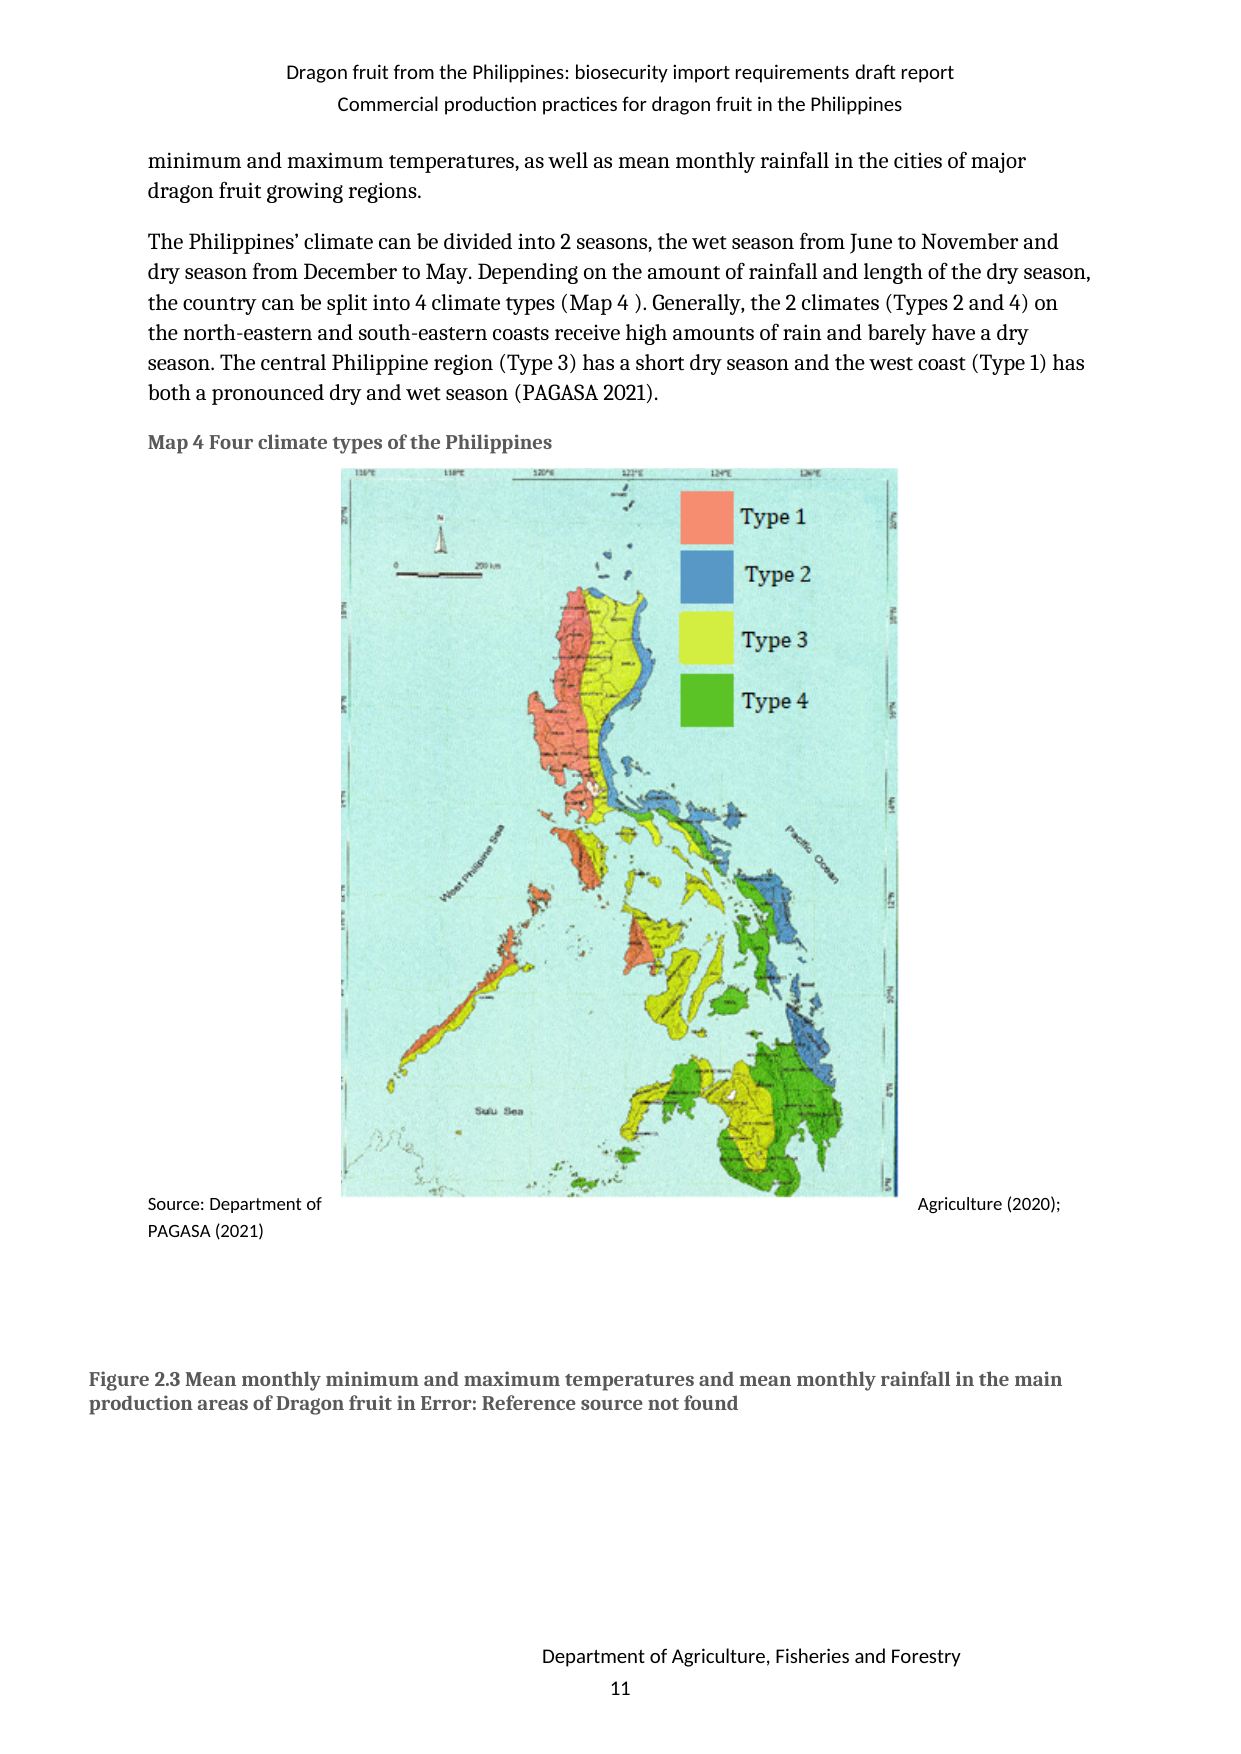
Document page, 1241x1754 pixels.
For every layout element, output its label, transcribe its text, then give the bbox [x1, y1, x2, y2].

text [148, 148, 1092, 204]
text The Philippines’ climate can be divided into 2 seasons, the wet season from June to November and dry season from December to May. Depending on the amount of rainfall and length of the dry season, the country can be split into 4 climate types (Map 4). Generally, the 2 climates (Types 2 and 4) on the north-eastern and south-eastern coasts receive high amounts of rain and barely have a dry season. The central Philippine region (Type 3) has a short dry season and the west coast (Type 1) has both a pronounced dry and wet season (PAGASA 2021). [148, 229, 1092, 406]
text Source: Department of Agriculture (2020); PAGASA (2021) [148, 1192, 1092, 1242]
picture [339, 468, 898, 1199]
subtitle Map 4 Four climate types of the Philippines [148, 431, 1196, 455]
